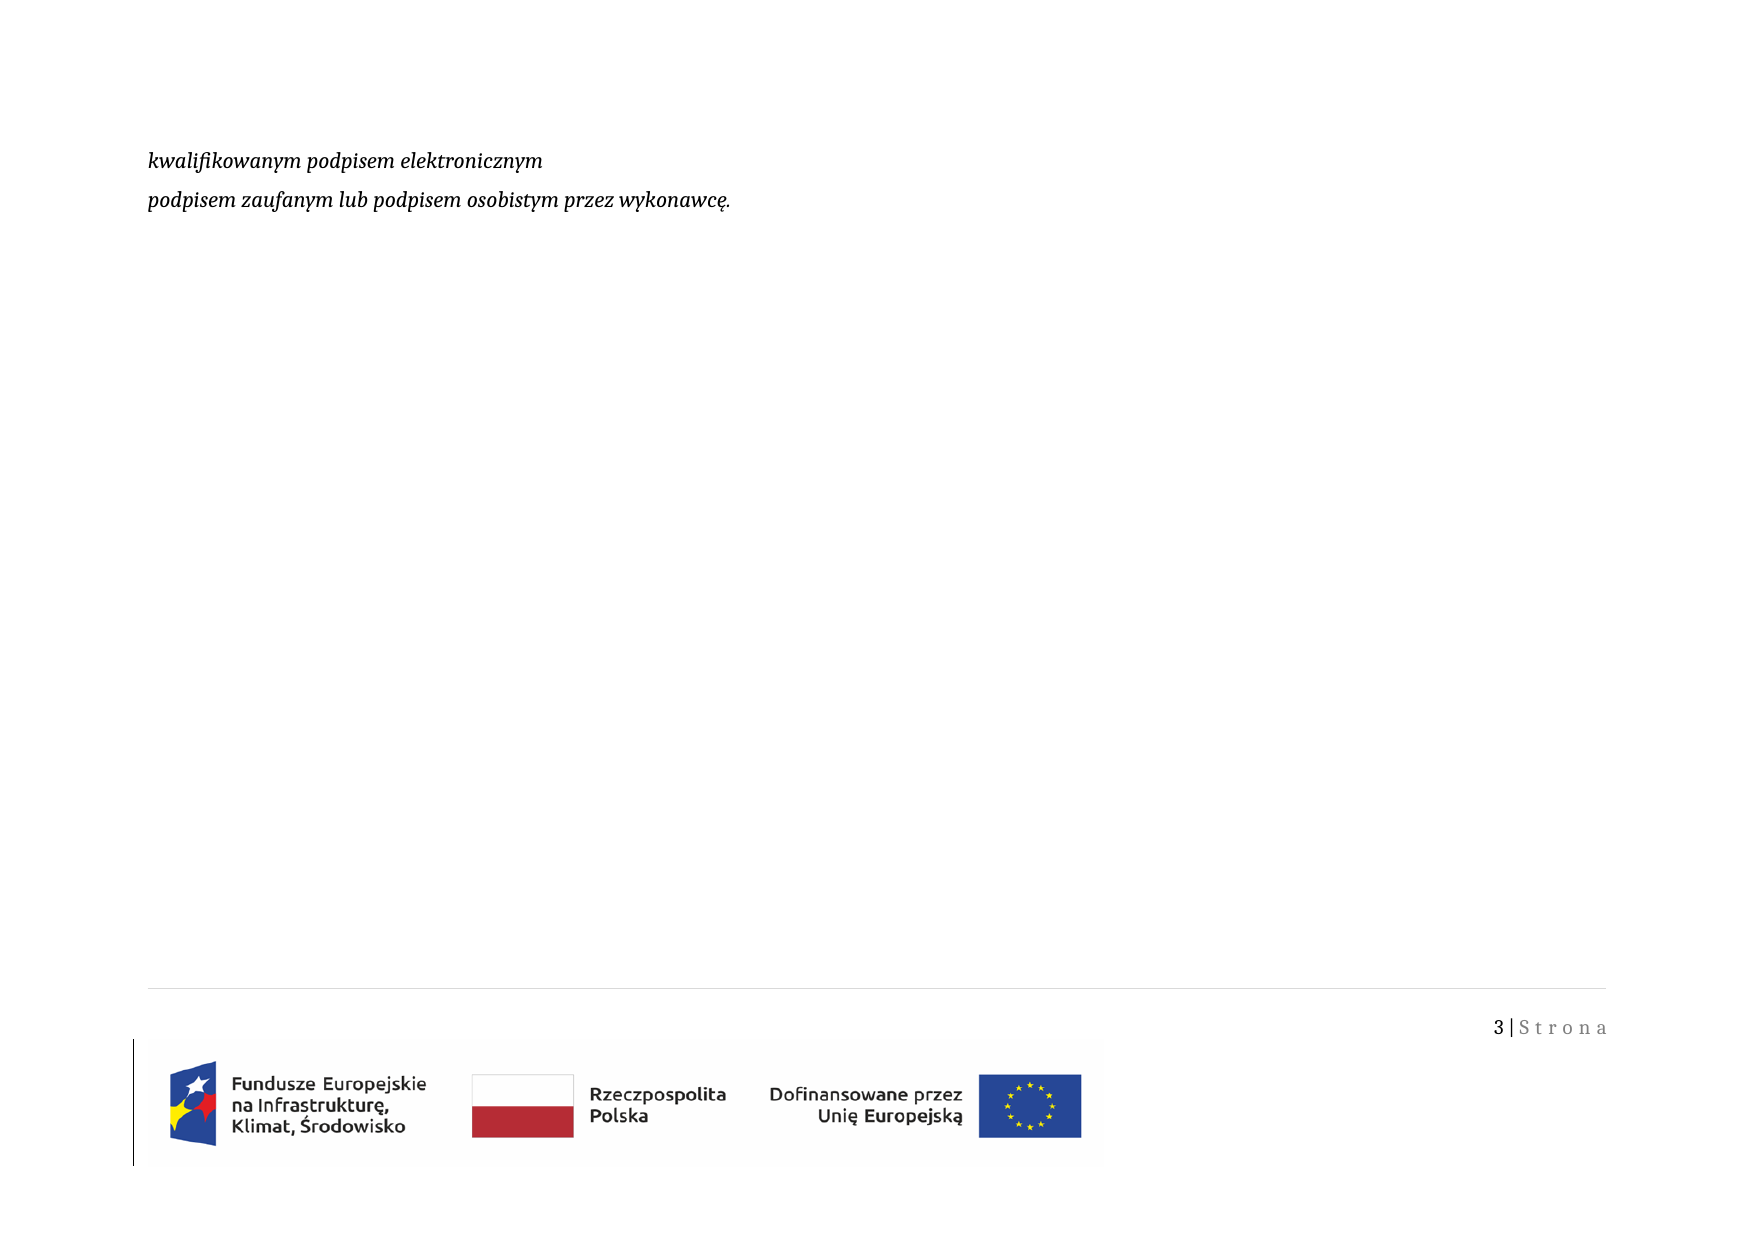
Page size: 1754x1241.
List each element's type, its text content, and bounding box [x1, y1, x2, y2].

picture [147, 1039, 1105, 1167]
text kwalifikowanym podpisem elektronicznym [148, 148, 1606, 174]
text podpisem zaufanym lub podpisem osobistym przez wykonawcę. [148, 186, 1606, 213]
